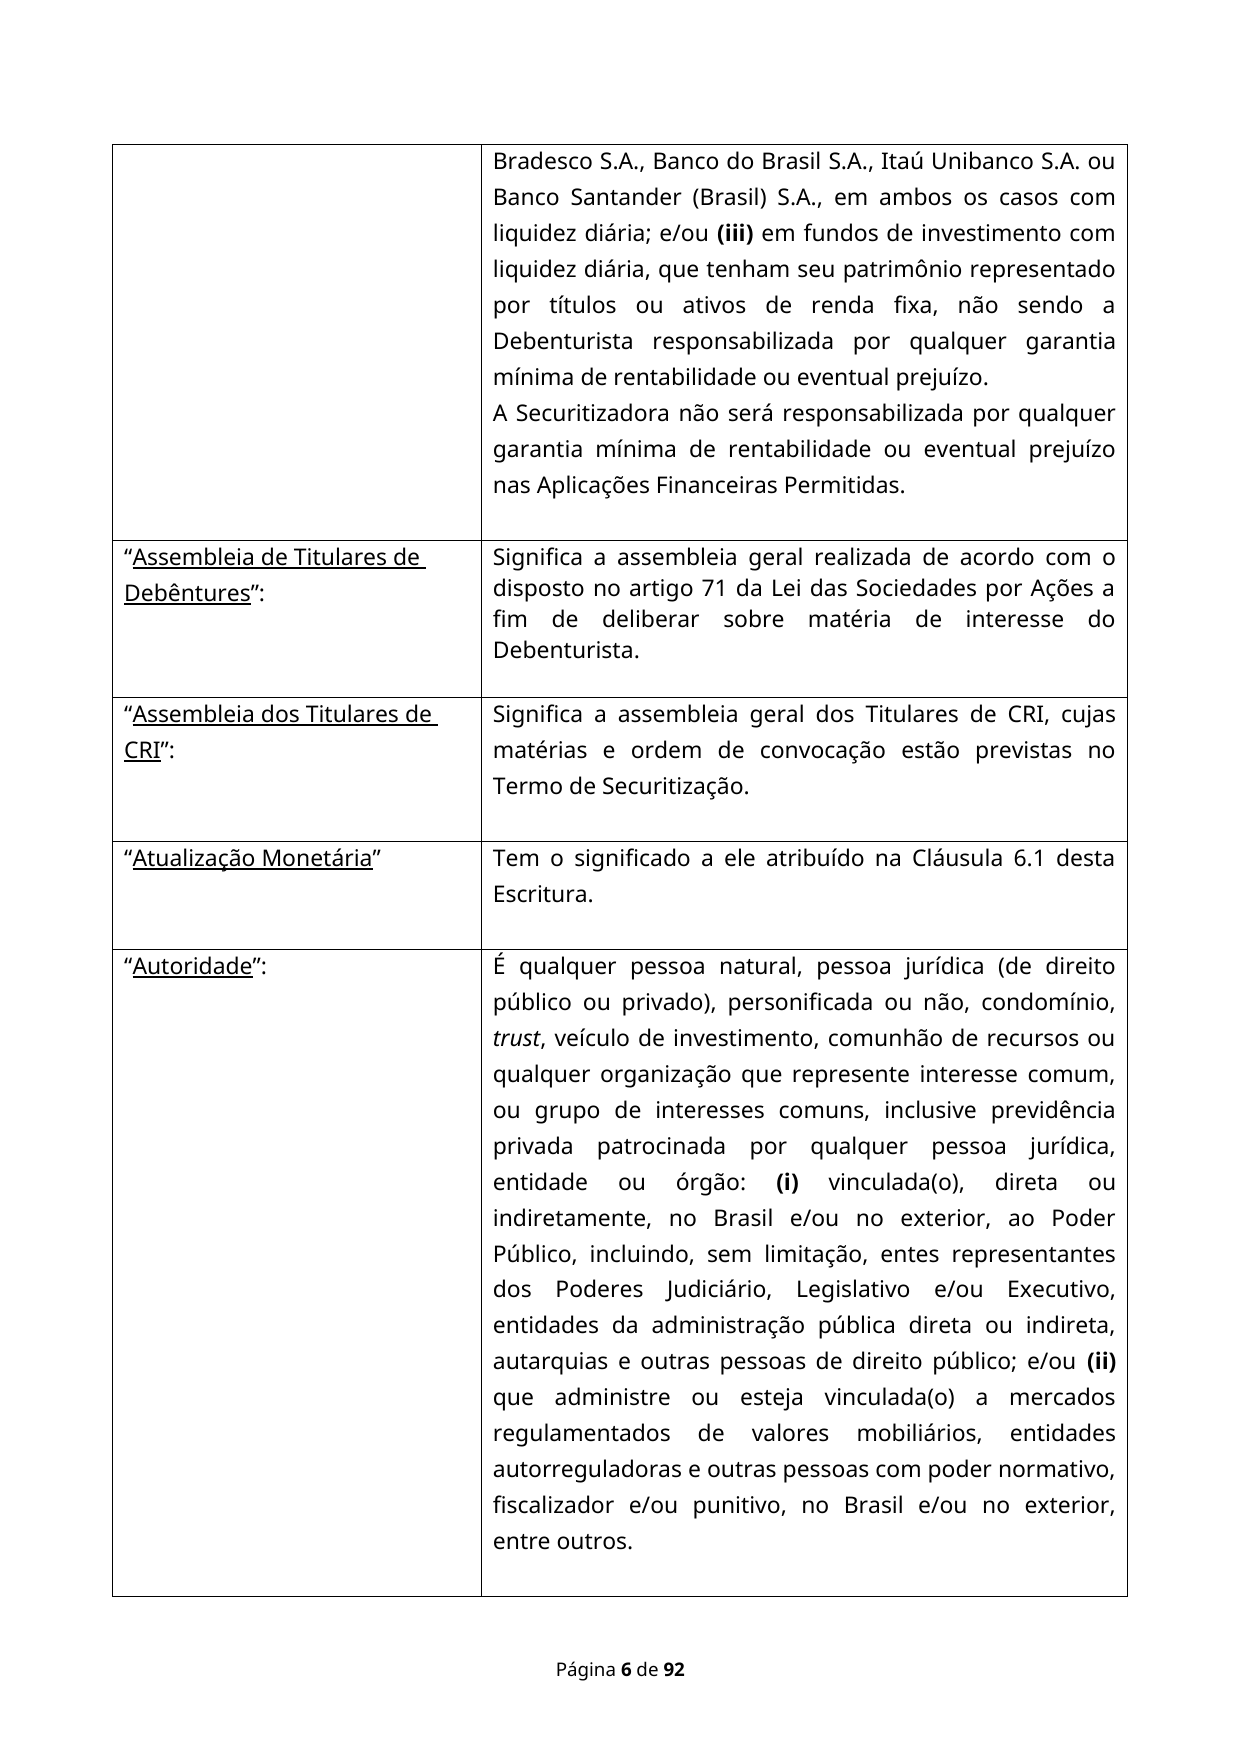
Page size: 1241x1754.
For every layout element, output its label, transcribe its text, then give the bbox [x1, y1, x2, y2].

table_cell “Autoridade”: [113, 950, 481, 1596]
table_cell “Assembleia dos Titulares de CRI”: [113, 698, 481, 841]
table_cell “Atualização Monetária” [113, 842, 481, 949]
table_cell “Assembleia de Titulares de Debêntures”: [113, 541, 481, 697]
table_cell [113, 145, 481, 540]
table_cell Tem o significado a ele atribuído na Cláusula 6.1 desta Escritura. [482, 842, 1127, 949]
table_cell Significa a assembleia geral dos Titulares de CRI, cujas matérias e ordem de convocação estão previstas no Termo de Securitização. [482, 698, 1127, 841]
table_cell É qualquer pessoa natural, pessoa jurídica (de direito público ou privado), personificada ou não, condomínio, trust, veículo de investimento, comunhão de recursos ou qualquer organização que represente interesse comum, ou grupo de interesses comuns, inclusive previdência privada patrocinada por qualquer pessoa jurídica, entidade ou órgão: (i) vinculada(o), direta ou indiretamente, no Brasil e/ou no exterior, ao Poder Público, incluindo, sem limitação, entes representantes dos Poderes Judiciário, Legislativo e/ou Executivo, entidades da administração pública direta ou indireta, autarquias e outras pessoas de direito público; e/ou (ii) que administre ou esteja vinculada(o) a mercados regulamentados de valores mobiliários, entidades autorreguladoras e outras pessoas com poder normativo, fiscalizador e/ou punitivo, no Brasil e/ou no exterior, entre outros. [482, 950, 1127, 1596]
table_cell Significa a assembleia geral realizada de acordo com o disposto no artigo 71 da Lei das Sociedades por Ações a fim de deliberar sobre matéria de interesse do Debenturista. [482, 541, 1127, 697]
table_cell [482, 145, 1127, 540]
